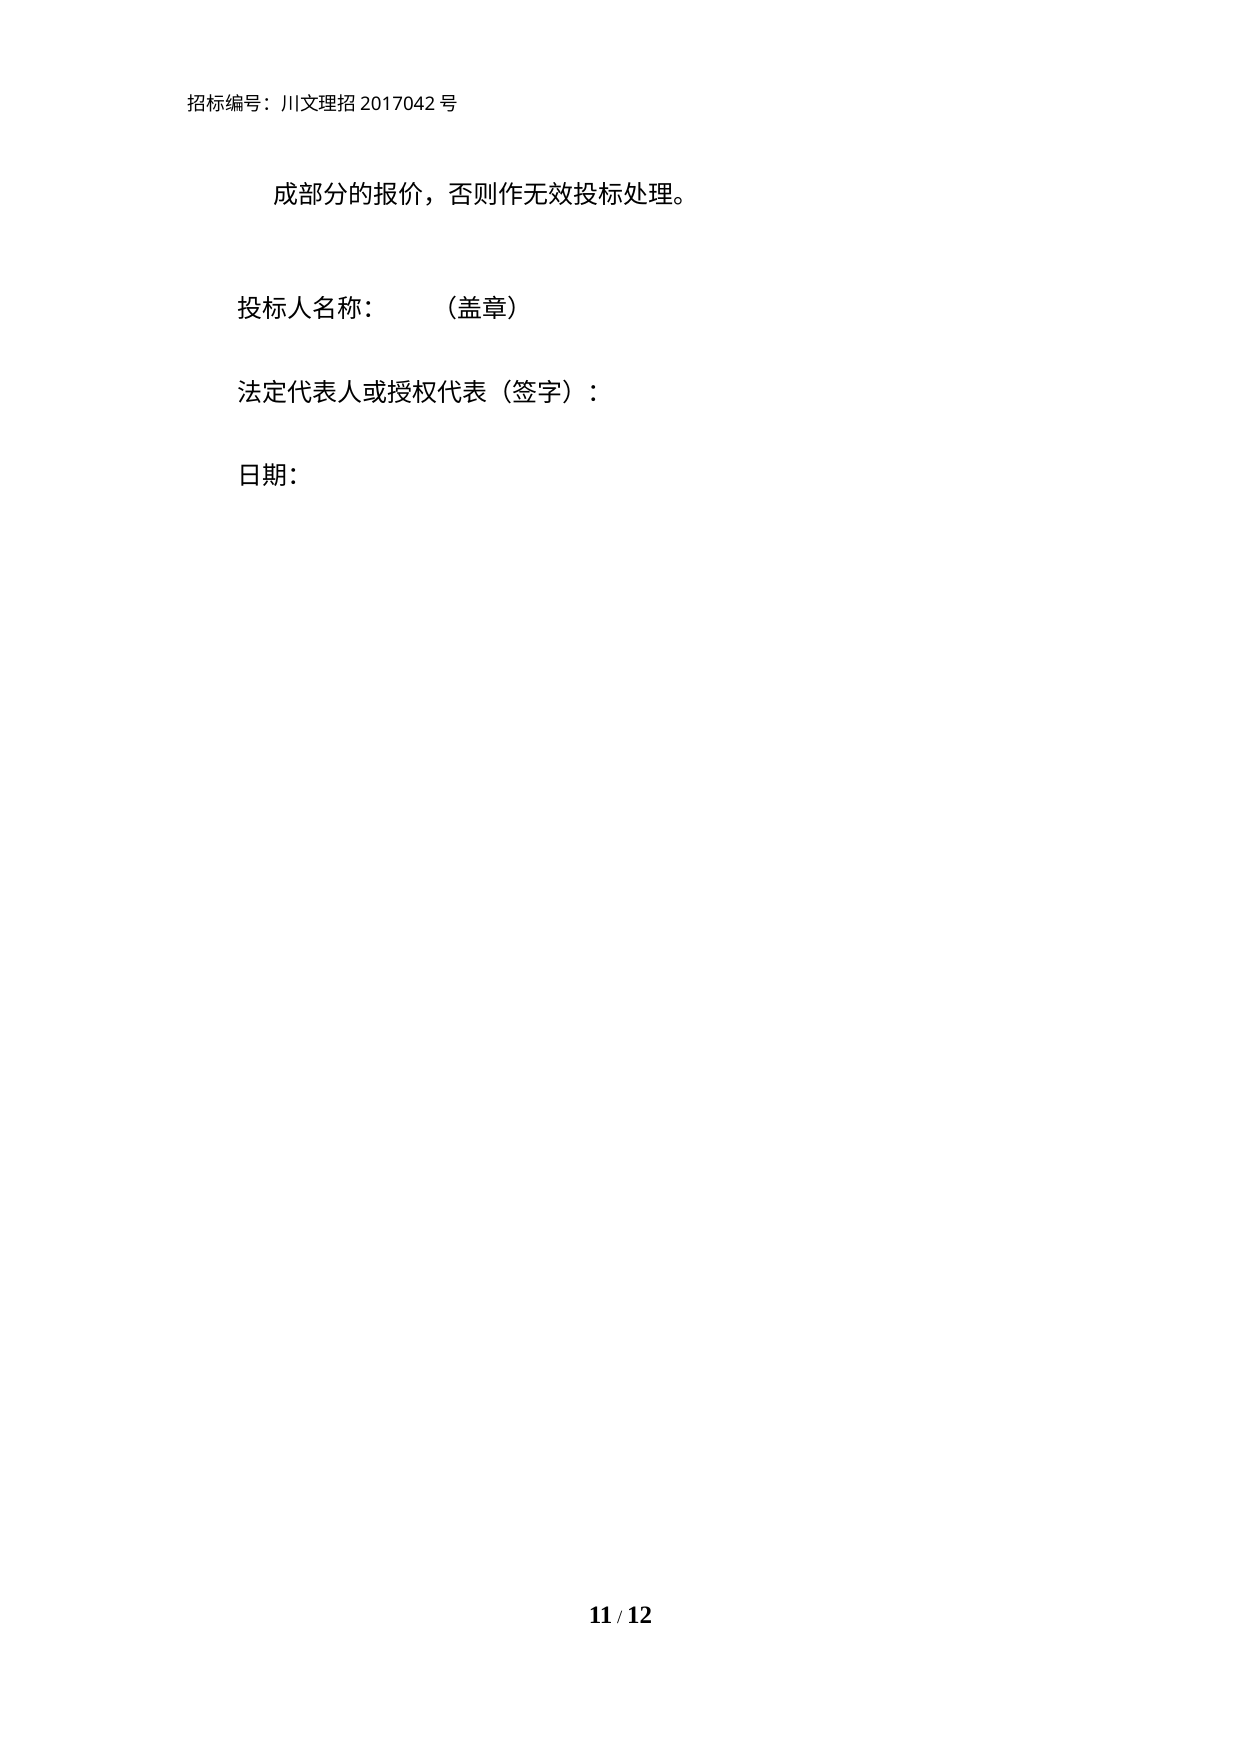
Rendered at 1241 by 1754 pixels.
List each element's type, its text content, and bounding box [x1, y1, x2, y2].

text 日期： [187, 441, 1053, 506]
text 投标人名称： （盖章） [187, 274, 1053, 339]
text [198, 160, 1053, 225]
text 法定代表人或授权代表（签字）： [187, 358, 1053, 423]
